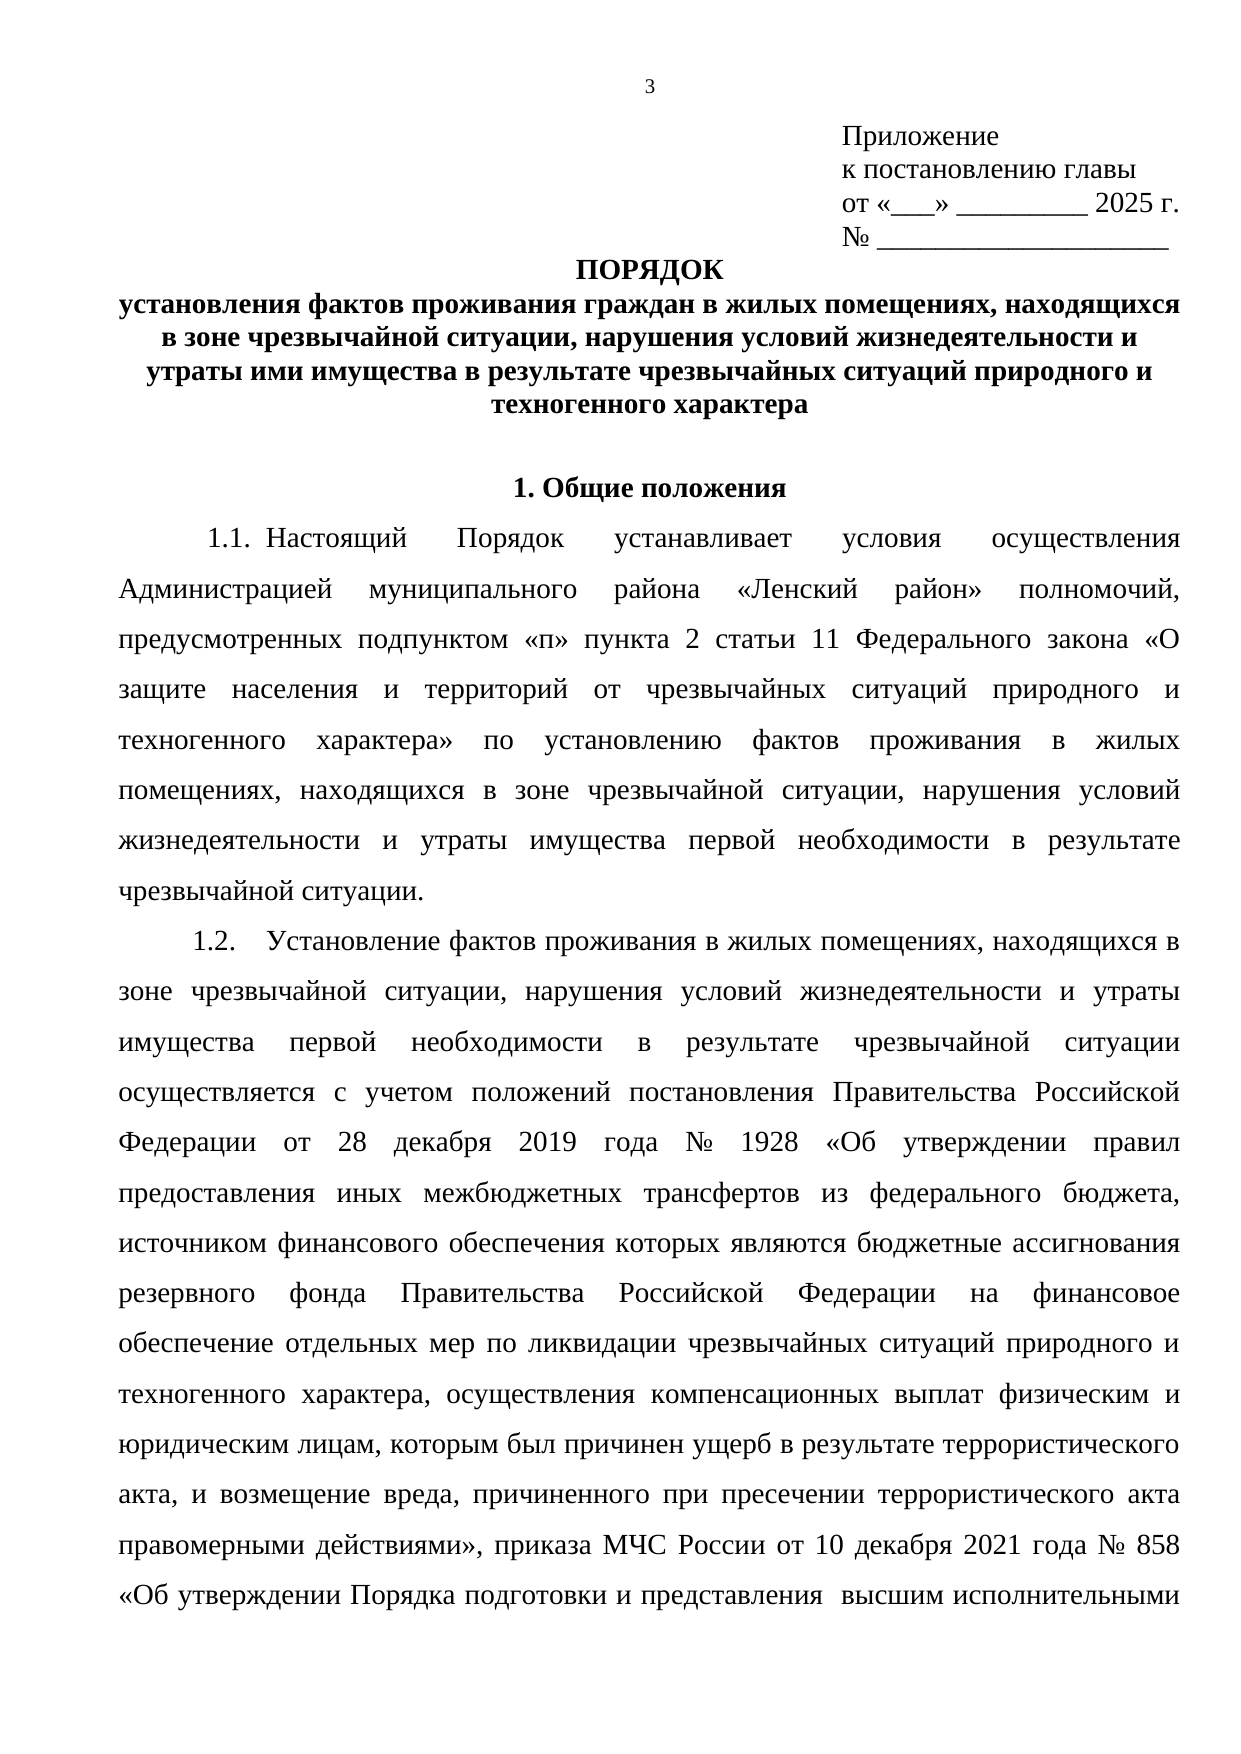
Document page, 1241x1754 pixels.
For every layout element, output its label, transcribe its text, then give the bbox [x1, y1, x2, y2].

text ПОРЯДОК [118, 252, 1181, 286]
text Приложение [664, 118, 1181, 152]
text к постановлению главы [664, 152, 1181, 185]
text 1.1. Настоящий Порядок устанавливает условия осуществления Администрацией муниципального района «Ленский район» полномочий, предусмотренных подпунктом «п» пункта 2 статьи 11 Федерального закона «О защите населения и территорий от чрезвычайных ситуаций природного и техногенного характера» по установлению фактов проживания в жилых помещениях, находящихся в зоне чрезвычайной ситуации, нарушения условий жизнедеятельности и утраты имущества первой необходимости в результате чрезвычайной ситуации. [118, 521, 1181, 906]
text № ____________________ [664, 219, 1181, 252]
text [118, 923, 1181, 1611]
text от «___» _________ 2025 г. [664, 185, 1181, 219]
text 1. Общие положения [118, 470, 1181, 504]
text установления фактов проживания граждан в жилых помещениях, находящихся в зоне чрезвычайной ситуации, нарушения условий жизнедеятельности и утраты ими имущества в результате чрезвычайных ситуаций природного и техногенного характера [118, 286, 1181, 420]
